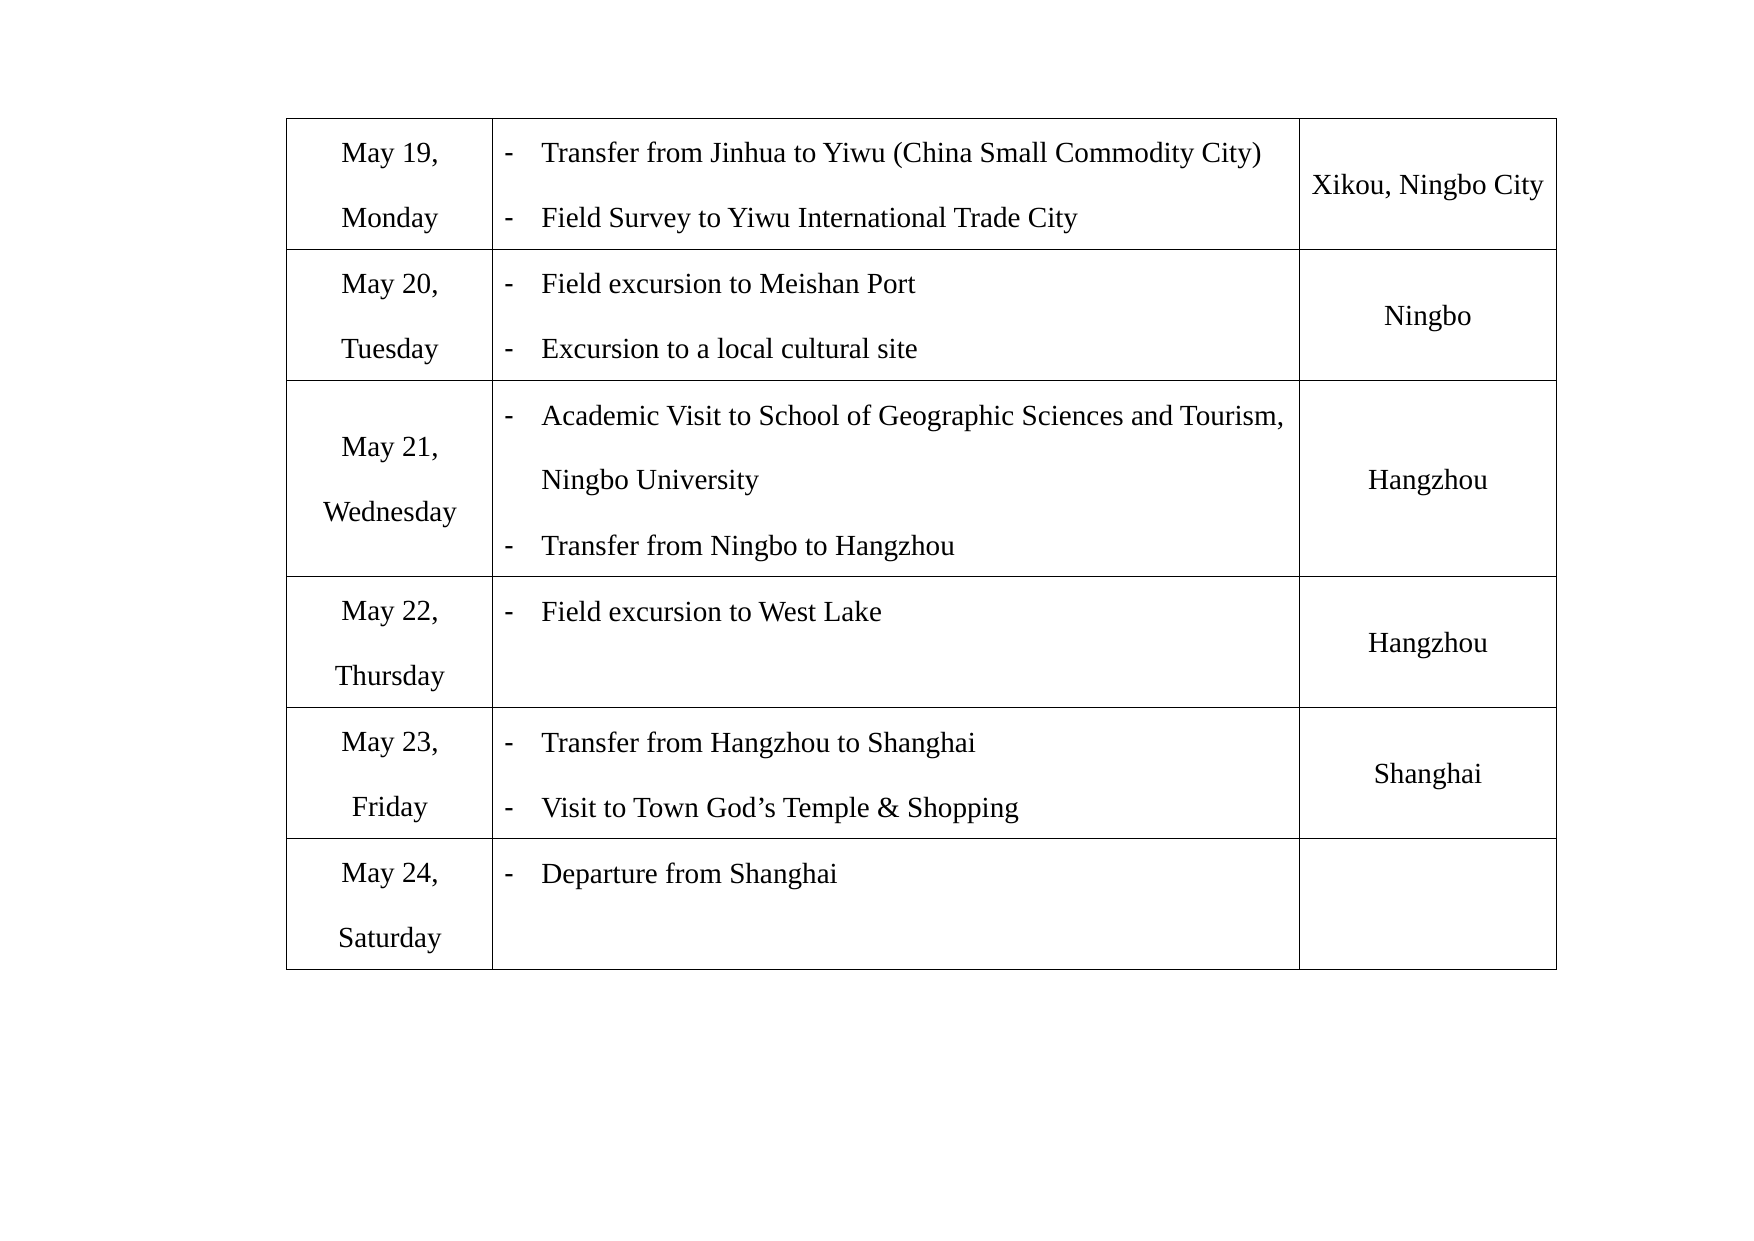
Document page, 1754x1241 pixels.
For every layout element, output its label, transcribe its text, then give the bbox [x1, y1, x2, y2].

table_cell May 23, Friday [287, 708, 492, 838]
table_cell Academic Visit to School of Geographic Sciences and Tourism, Ningbo University Transfer from Ningbo to Hangzhou [493, 381, 1299, 576]
table_cell Ningbo [1300, 250, 1556, 380]
table_cell Departure from Shanghai [493, 839, 1299, 969]
table_cell May 21, Wednesday [287, 381, 492, 576]
table_cell Field excursion to West Lake [493, 577, 1299, 707]
table_cell May 22, Thursday [287, 577, 492, 707]
table_cell Shanghai [1300, 708, 1556, 838]
table_cell Field excursion to Meishan Port Excursion to a local cultural site [493, 250, 1299, 380]
table_cell May 20, Tuesday [287, 250, 492, 380]
table_cell Transfer from Hangzhou to Shanghai Visit to Town God’s Temple & Shopping [493, 708, 1299, 838]
table_cell Transfer from Jinhua to Yiwu (China Small Commodity City) Field Survey to Yiwu International Trade City [493, 119, 1299, 249]
table_cell Hangzhou [1300, 577, 1556, 707]
table_cell May 19, Monday [287, 119, 492, 249]
table_cell Hangzhou [1300, 381, 1556, 576]
table_cell May 24, Saturday [287, 839, 492, 969]
table_cell [1300, 839, 1556, 969]
table_cell Xikou, Ningbo City [1300, 119, 1556, 249]
